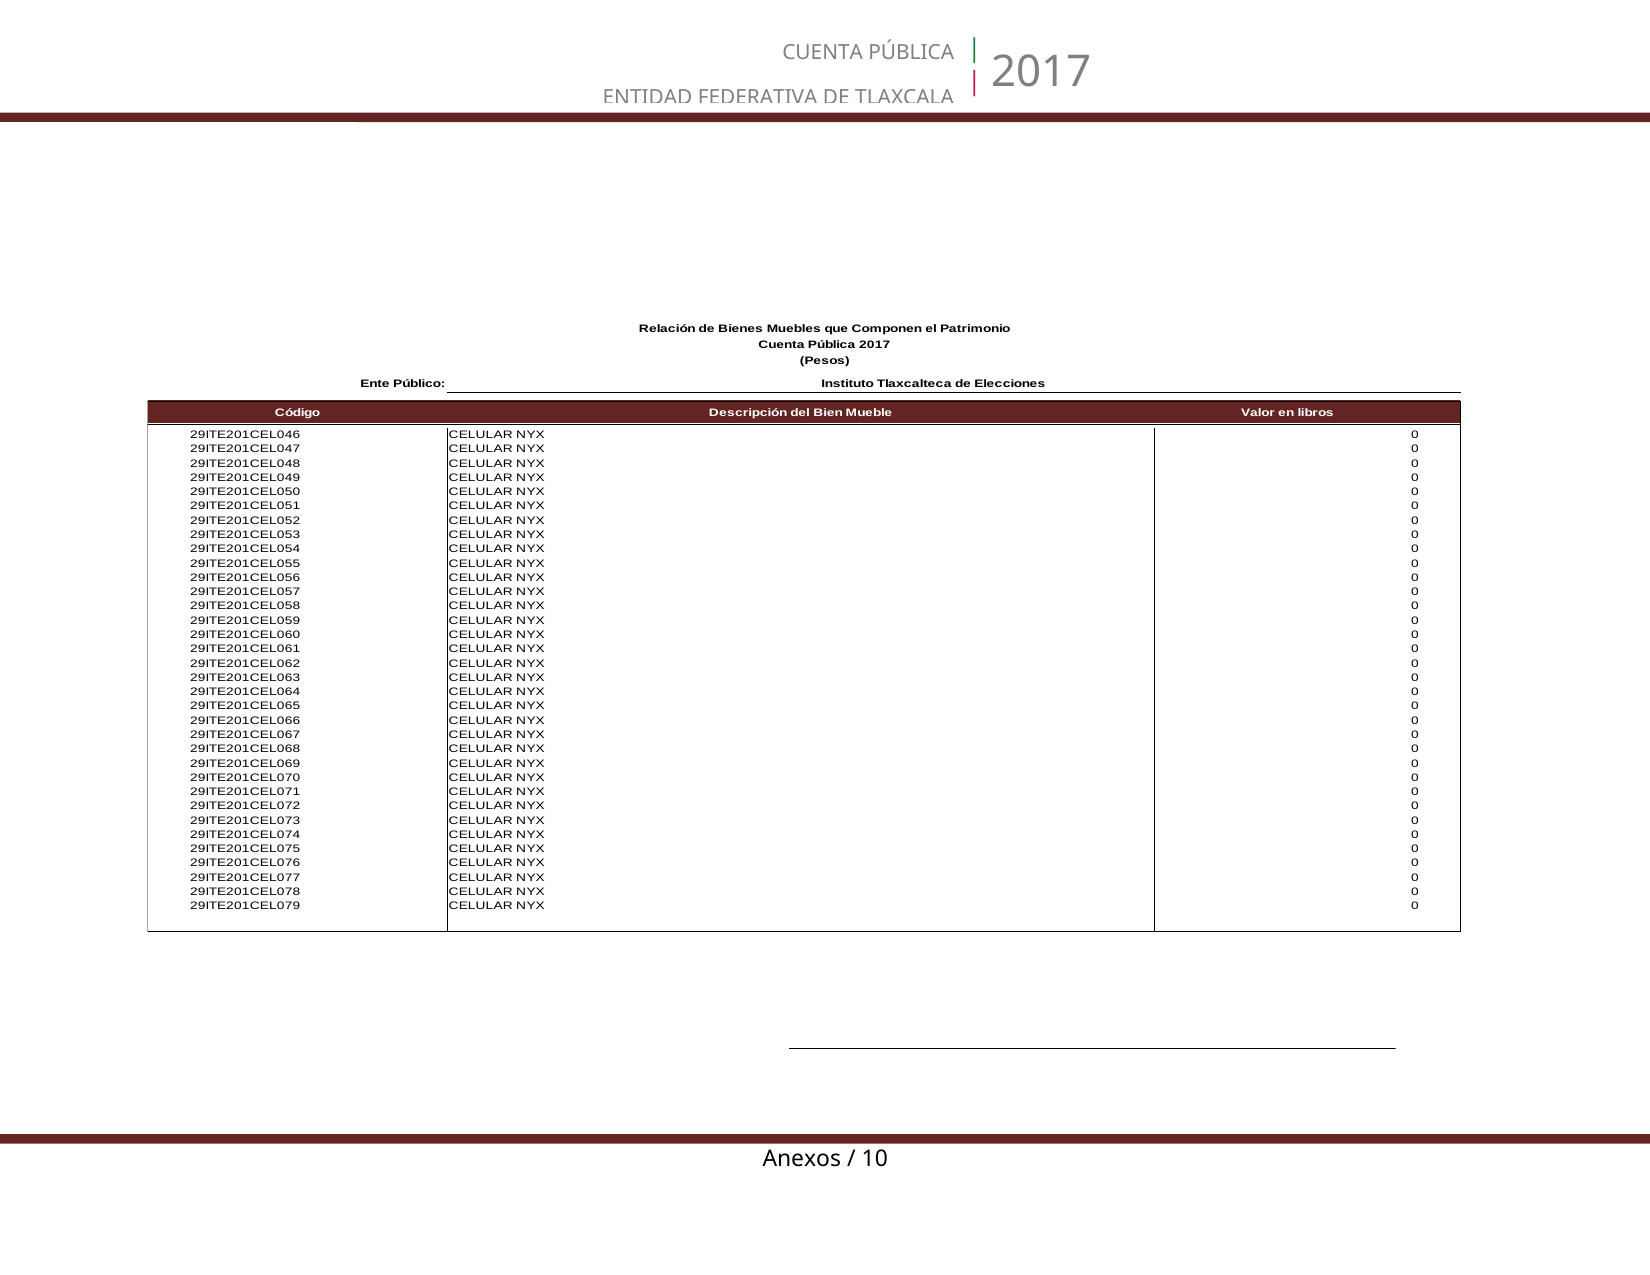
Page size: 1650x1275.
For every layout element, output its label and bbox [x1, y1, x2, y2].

picture [968, 28, 985, 99]
